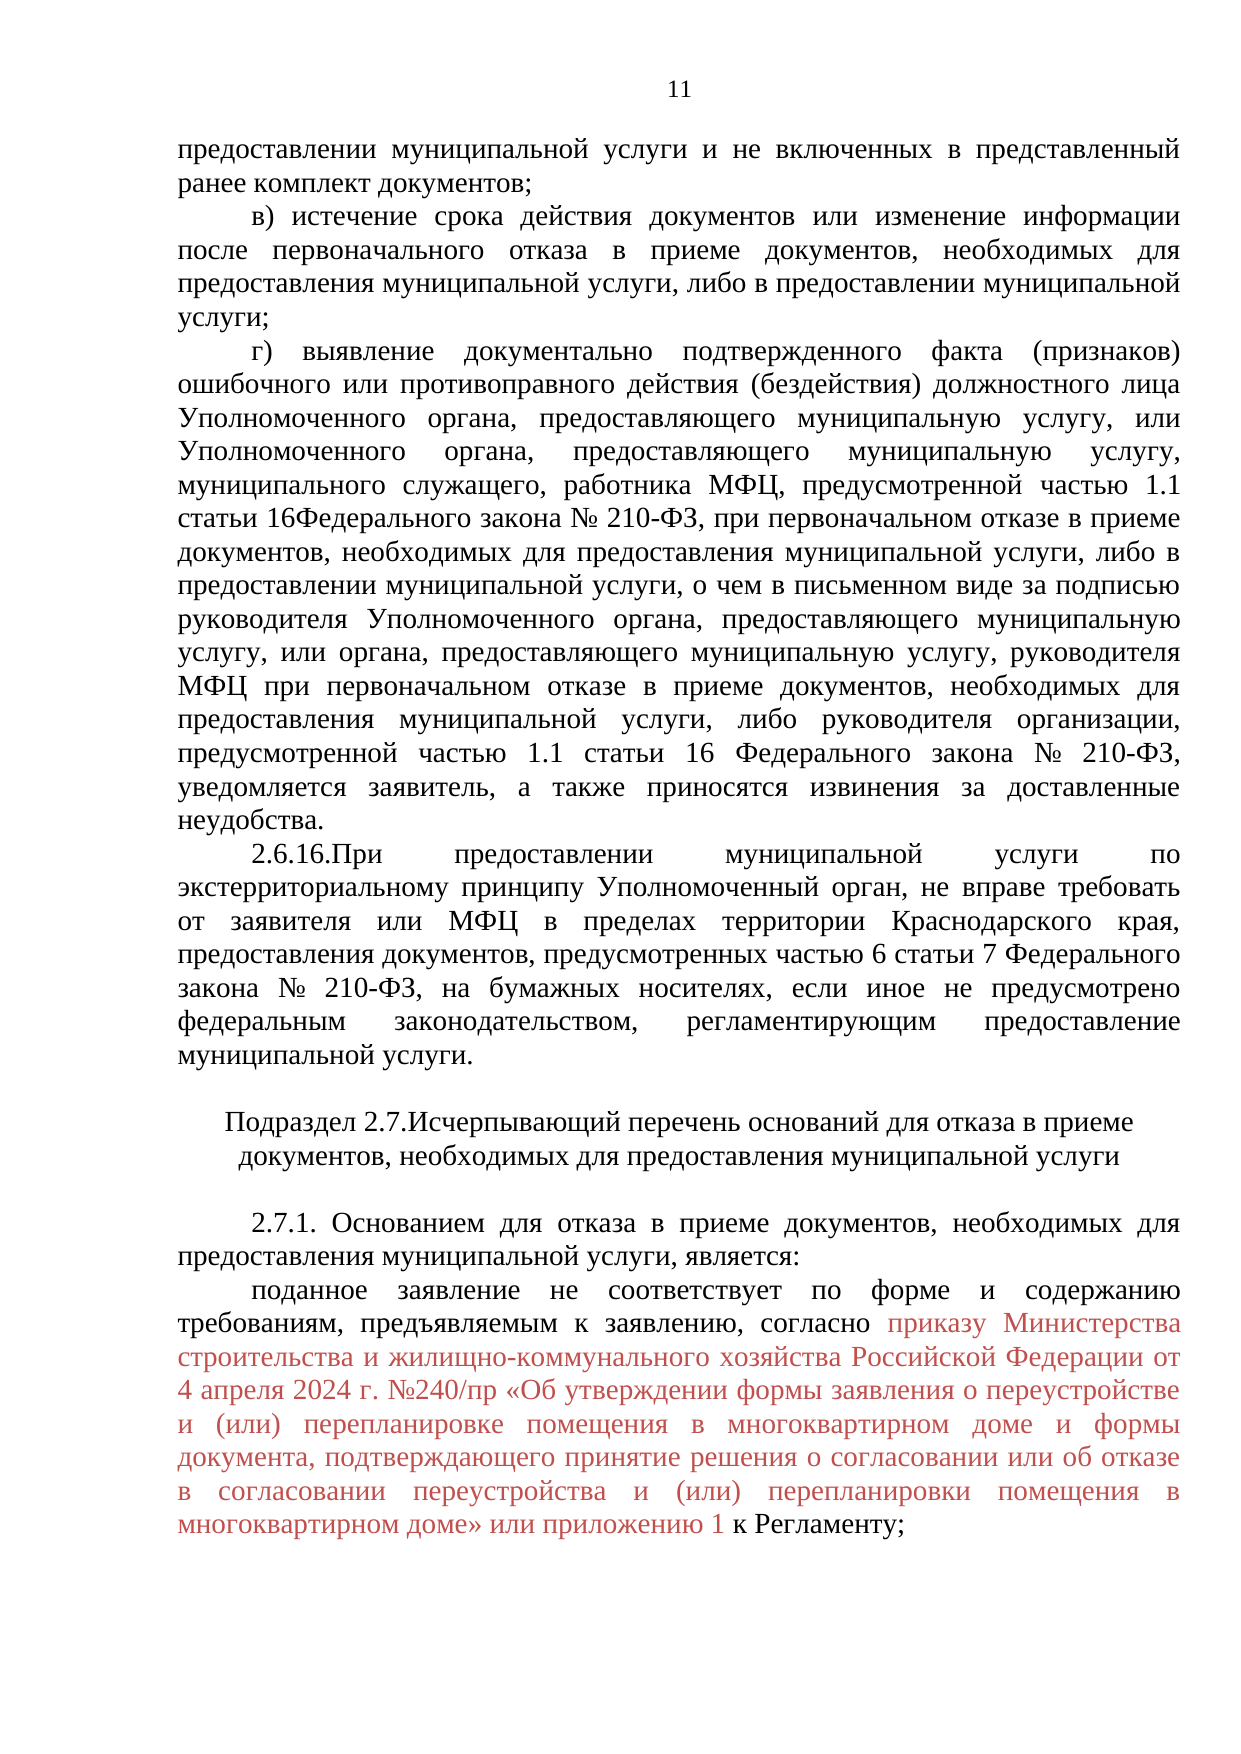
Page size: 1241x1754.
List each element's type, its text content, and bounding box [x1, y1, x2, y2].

text 2.7.1. Основанием для отказа в приеме документов, необходимых для предоставления муниципальной услуги, является: [177, 1205, 1181, 1272]
text в) истечение срока действия документов или изменение информации после первоначального отказа в приеме документов, необходимых для предоставления муниципальной услуги, либо в предоставлении муниципальной услуги; [177, 198, 1181, 333]
text поданное заявление не соответствует по форме и содержанию требованиям, предъявляемым к заявлению, согласно приказу Министерства строительства и жилищно-коммунального хозяйства Российской Федерации от 4 апреля 2024 г. №240/пр «Об утверждении формы заявления о переустройстве и (или) перепланировке помещения в многоквартирном доме и формы документа, подтверждающего принятие решения о согласовании или об отказе в согласовании переустройства и (или) перепланировки помещения в многоквартирном доме» или приложению 1 к Регламенту; [177, 1272, 1181, 1540]
text 2.6.16.При предоставлении муниципальной услуги по экстерриториальному принципу Уполномоченный орган, не вправе требовать от заявителя или МФЦ в пределах территории Краснодарского края, предоставления документов, предусмотренных частью 6 статьи 7 Федерального закона № 210-ФЗ, на бумажных носителях, если иное не предусмотрено федеральным законодательством, регламентирующим предоставление муниципальной услуги. [177, 836, 1181, 1071]
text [177, 131, 1181, 198]
text г) выявление документально подтвержденного факта (признаков) ошибочного или противоправного действия (бездействия) должностного лица Уполномоченного органа, предоставляющего муниципальную услугу, или Уполномоченного органа, предоставляющего муниципальную услугу, муниципального служащего, работника МФЦ, предусмотренной частью 1.1 статьи 16Федерального закона № 210-ФЗ, при первоначальном отказе в приеме документов, необходимых для предоставления муниципальной услуги, либо в предоставлении муниципальной услуги, о чем в письменном виде за подписью руководителя Уполномоченного органа, предоставляющего муниципальную услугу, или органа, предоставляющего муниципальную услугу, руководителя МФЦ при первоначальном отказе в приеме документов, необходимых для предоставления муниципальной услуги, либо руководителя организации, предусмотренной частью 1.1 статьи 16 Федерального закона № 210-ФЗ, уведомляется заявитель, а также приносятся извинения за доставленные неудобства. [177, 333, 1181, 836]
text Подраздел 2.7.Исчерпывающий перечень оснований для отказа в приеме документов, необходимых для предоставления муниципальной услуги [177, 1104, 1181, 1171]
